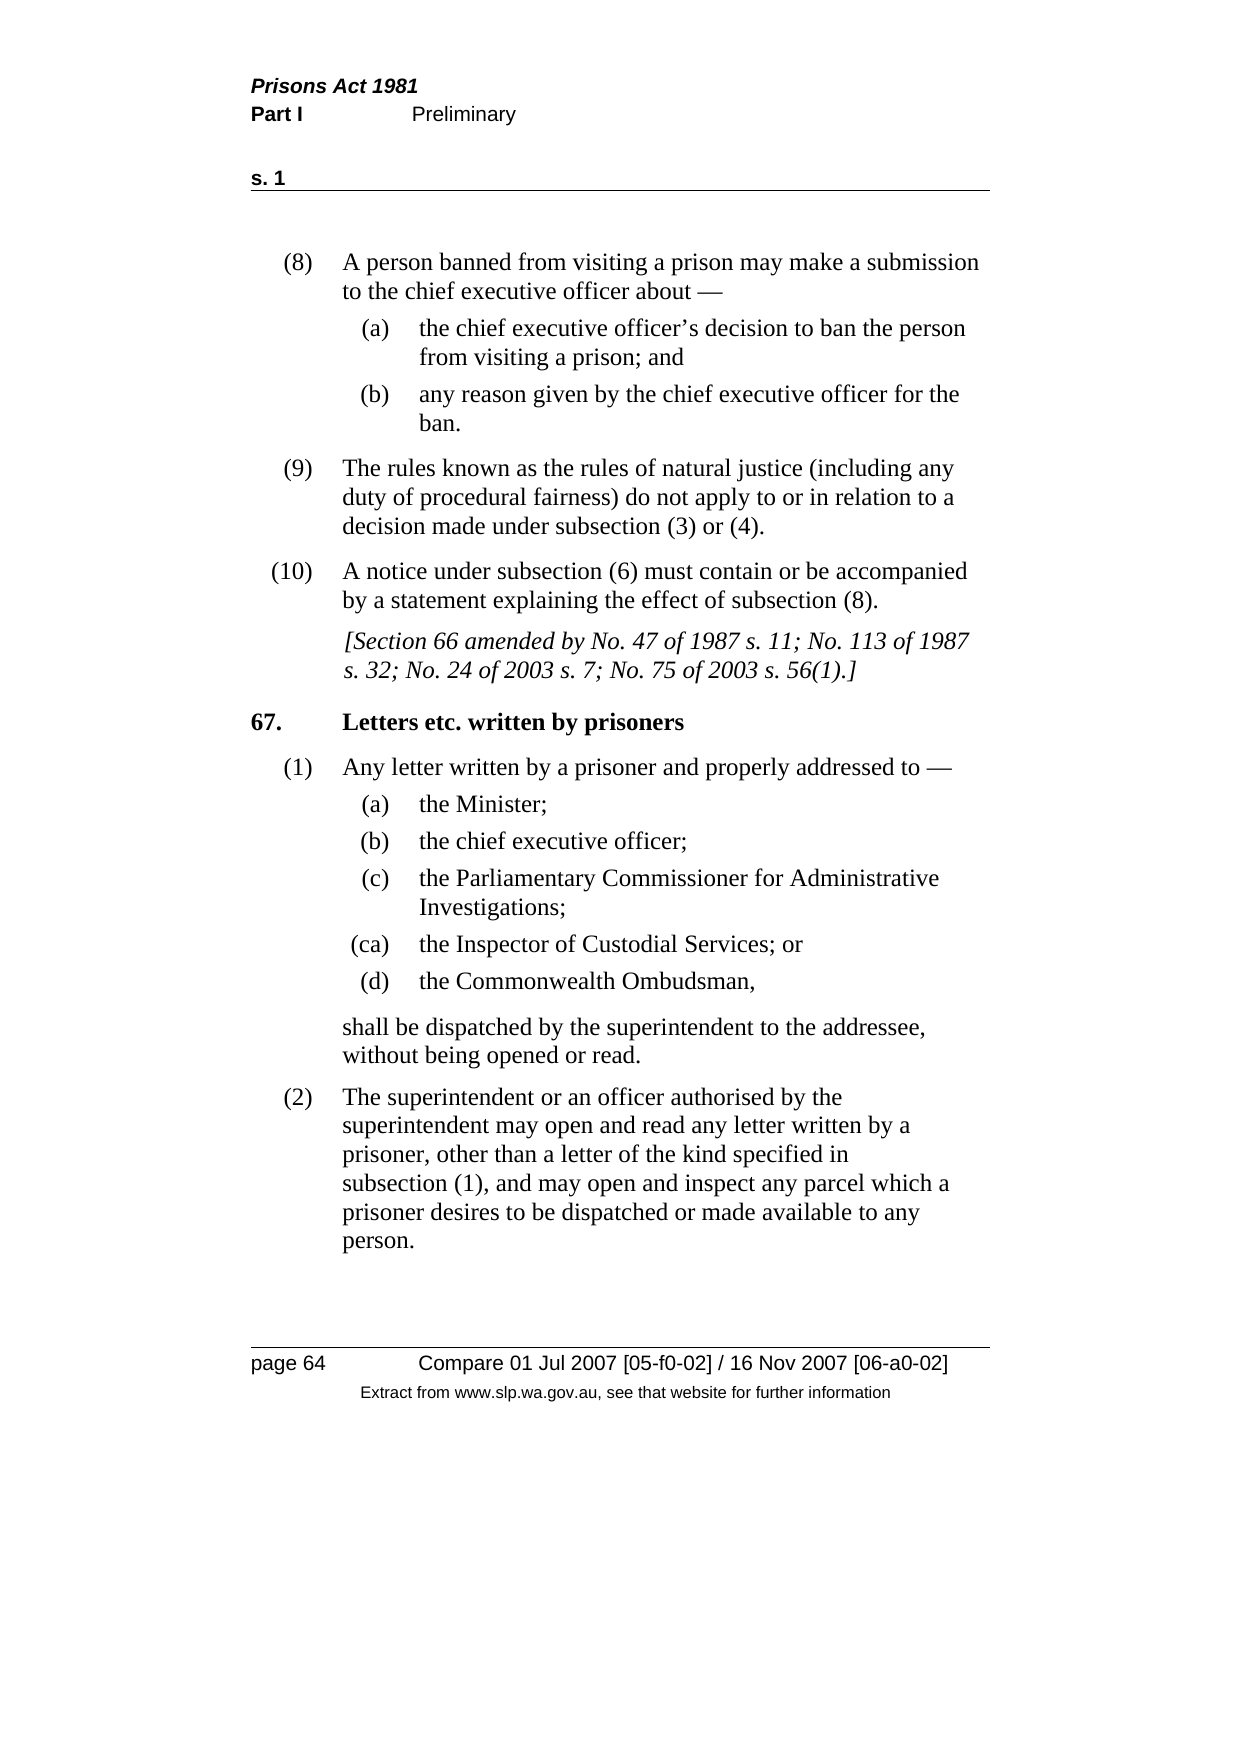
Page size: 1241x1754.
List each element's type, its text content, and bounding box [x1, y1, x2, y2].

text (8) A person banned from visiting a prison may make a submission to the chief executive officer about — [251, 247, 990, 305]
text (a) the chief executive officer’s decision to ban the person from visiting a prison; and [251, 313, 990, 371]
text shall be dispatched by the superintendent to the addressee, without being opened or read. [251, 1012, 990, 1069]
text [Section 66 amended by No. 47 of 1987 s. 11; No. 113 of 1987 s. 32; No. 24 of 2003 s. 7; No. 75 of 2003 s. 56(1).] [251, 626, 990, 684]
text (c) the Parliamentary Commissioner for Administrative Investigations; [251, 863, 990, 921]
text (1) Any letter written by a prisoner and properly addressed to — [251, 752, 990, 781]
text (b) any reason given by the chief executive officer for the ban. [251, 379, 990, 437]
text (ca) the Inspector of Custodial Services; or [251, 929, 990, 958]
subtitle 67. Letters etc. written by prisoners [251, 707, 990, 735]
text (d) the Commonwealth Ombudsman, [251, 966, 990, 995]
text (2) The superintendent or an officer authorised by the superintendent may open and read any letter written by a prisoner, other than a letter of the kind specified in subsection (1), and may open and inspect any parcel which a prisoner desires to be dispatched or made available to any person. [251, 1082, 990, 1254]
text (a) the Minister; [251, 789, 990, 818]
text (9) The rules known as the rules of natural justice (including any duty of procedural fairness) do not apply to or in relation to a decision made under subsection (3) or (4). [251, 453, 990, 539]
text (10) A notice under subsection (6) must contain or be accompanied by a statement explaining the effect of subsection (8). [251, 556, 990, 614]
text (b) the chief executive officer; [251, 826, 990, 855]
